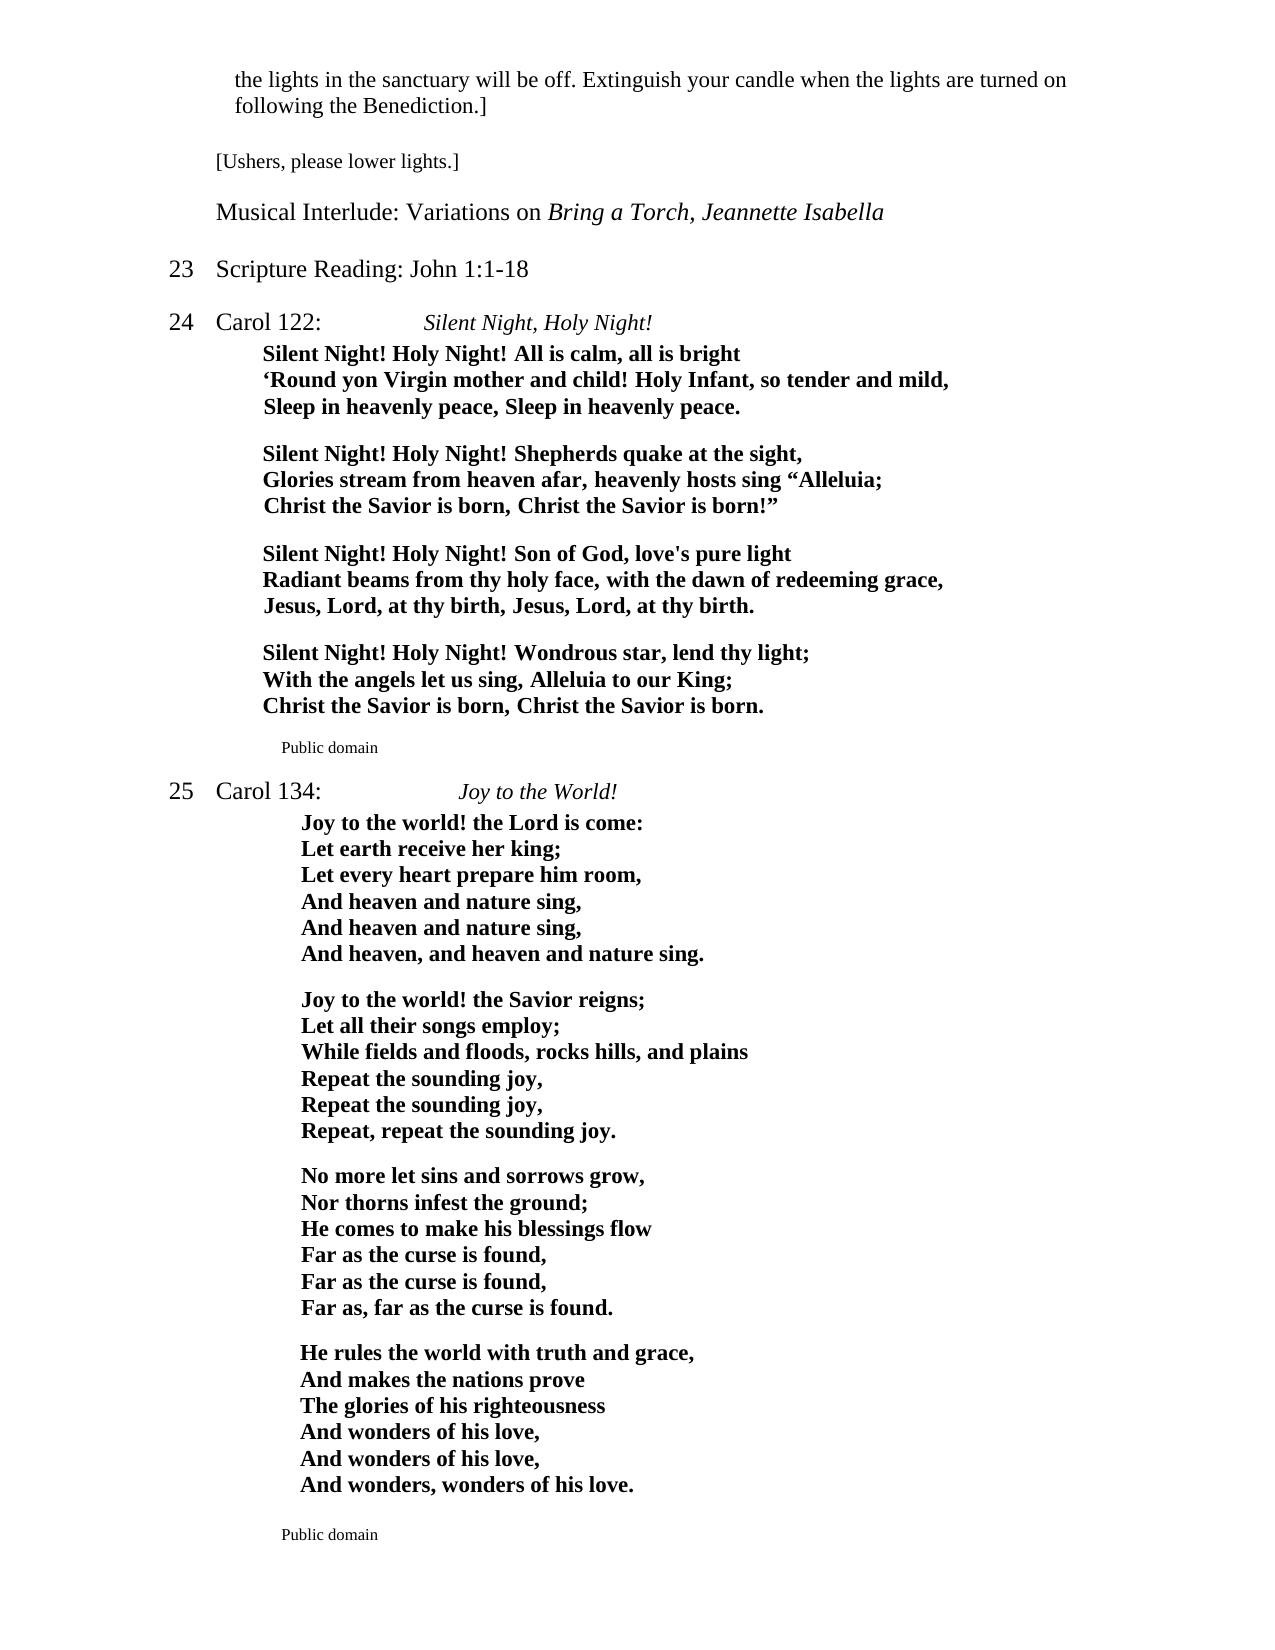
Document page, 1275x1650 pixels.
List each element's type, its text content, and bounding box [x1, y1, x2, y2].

text Christ the Savior is born, Christ the Savior is born!” [263, 493, 1125, 519]
text No more let sins and sorrows grow, Nor thorns infest the ground; He comes to make his blessings flow Far as the curse is found, Far as the curse is found, Far as, far as the curse is found. [301, 1162, 1125, 1321]
text Glories stream from heaven afar, heavenly hosts sing “Alleluia; [262, 466, 1125, 493]
text Public domain [281, 737, 1125, 757]
text Radiant beams from thy holy face, with the dawn of redeeming grace, [262, 566, 1125, 592]
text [234, 66, 1125, 118]
text ‘Round yon Virgin mother and child! Holy Infant, so tender and mild, [262, 367, 1125, 393]
text Sleep in heavenly peace, Sleep in heavenly peace. [263, 393, 1125, 419]
text 23 Scripture Reading: John 1:1-18 (Wendy) [169, 254, 1125, 283]
text Musical Interlude: Variations on Bring a Torch, Jeannette Isabella [216, 197, 1125, 226]
text Public domain [281, 1525, 1125, 1544]
text With the angels let us sing, Alleluia to our King; [262, 666, 1125, 692]
text Joy to the world! the Lord is come: Let earth receive her king; Let every heart prepare him room, And heaven and nature sing, And heaven and nature sing, And heaven, and heaven and nature sing. [301, 809, 1125, 967]
text Silent Night! Holy Night! Son of God, love's pure light [262, 539, 1125, 566]
text Silent Night! Holy Night! Wondrous star, lend thy light; [262, 639, 1125, 666]
text Silent Night! Holy Night! Shepherds quake at the sight, [262, 440, 1125, 466]
text Silent Night! Holy Night! All is calm, all is bright [262, 340, 1125, 367]
text Joy to the world! the Savior reigns; Let all their songs employ; While fields and floods, rocks hills, and plains Repeat the sounding joy, Repeat the sounding joy, Repeat, repeat the sounding joy. [301, 986, 1125, 1144]
text He rules the world with truth and grace, And makes the nations prove The glories of his righteousness And wonders of his love, And wonders of his love, And wonders, wonders of his love. [300, 1339, 1125, 1497]
text Christ the Savior is born, Christ the Savior is born. [262, 692, 1125, 718]
text 25 Carol 134: Joy to the World! [169, 776, 1125, 804]
text 24 Carol 122: Silent Night, Holy Night! [169, 307, 1125, 336]
text Jesus, Lord, at thy birth, Jesus, Lord, at thy birth. [263, 592, 1125, 619]
text [Ushers, please lower lights.] [216, 149, 1125, 173]
